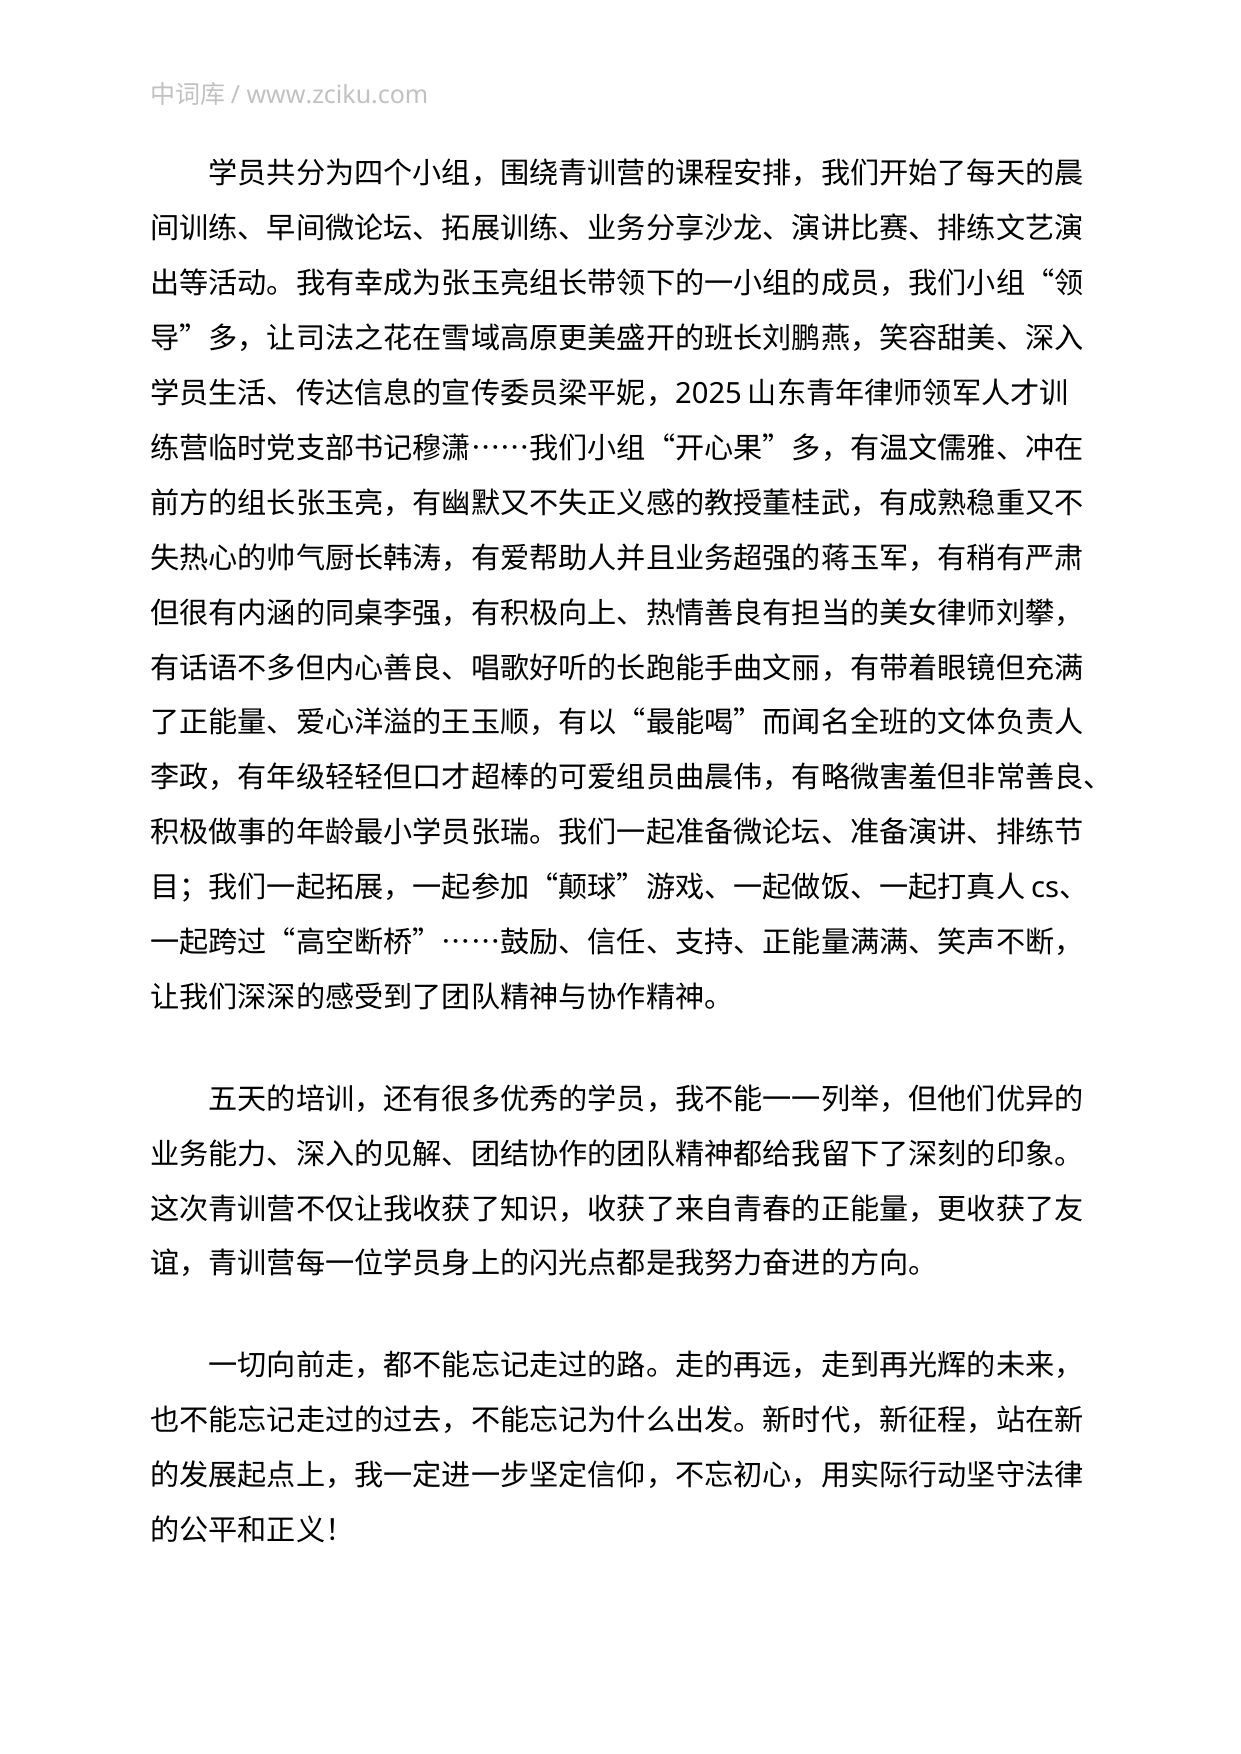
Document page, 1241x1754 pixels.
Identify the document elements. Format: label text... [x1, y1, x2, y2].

text 一切向前走，都不能忘记走过的路。走的再远，走到再光辉的未来，也不能忘记走过的过去，不能忘记为什么出发。新时代，新征程，站在新的发展起点上，我一定进一步坚定信仰，不忘初心，用实际行动坚守法律的公平和正义！ [150, 1342, 1090, 1549]
text 学员共分为四个小组，围绕青训营的课程安排，我们开始了每天的晨间训练、早间微论坛、拓展训练、业务分享沙龙、演讲比赛、排练文艺演出等活动。我有幸成为张玉亮组长带领下的一小组的成员，我们小组“领导”多，让司法之花在雪域高原更美盛开的班长刘鹏燕，笑容甜美、深入学员生活、传达信息的宣传委员梁平妮，2025山东青年律师领军人才训练营临时党支部书记穆潇……我们小组“开心果”多，有温文儒雅、冲在前方的组长张玉亮，有幽默又不失正义感的教授董桂武，有成熟稳重又不失热心的帅气厨长韩涛，有爱帮助人并且业务超强的蒋玉军，有稍有严肃但很有内涵的同桌李强，有积极向上、热情善良有担当的美女律师刘攀，有话语不多但内心善良、唱歌好听的长跑能手曲文丽，有带着眼镜但充满了正能量、爱心洋溢的王玉顺，有以“最能喝”而闻名全班的文体负责人李政，有年级轻轻但口才超棒的可爱组员曲晨伟，有略微害羞但非常善良、积极做事的年龄最小学员张瑞。我们一起准备微论坛、准备演讲、排练节目；我们一起拓展，一起参加“颠球”游戏、一起做饭、一起打真人cs、一起跨过“高空断桥”……鼓励、信任、支持、正能量满满、笑声不断，让我们深深的感受到了团队精神与协作精神。 [150, 150, 1090, 1016]
text 五天的培训，还有很多优秀的学员，我不能一一列举，但他们优异的业务能力、深入的见解、团结协作的团队精神都给我留下了深刻的印象。这次青训营不仅让我收获了知识，收获了来自青春的正能量，更收获了友谊，青训营每一位学员身上的闪光点都是我努力奋进的方向。 [150, 1075, 1090, 1282]
